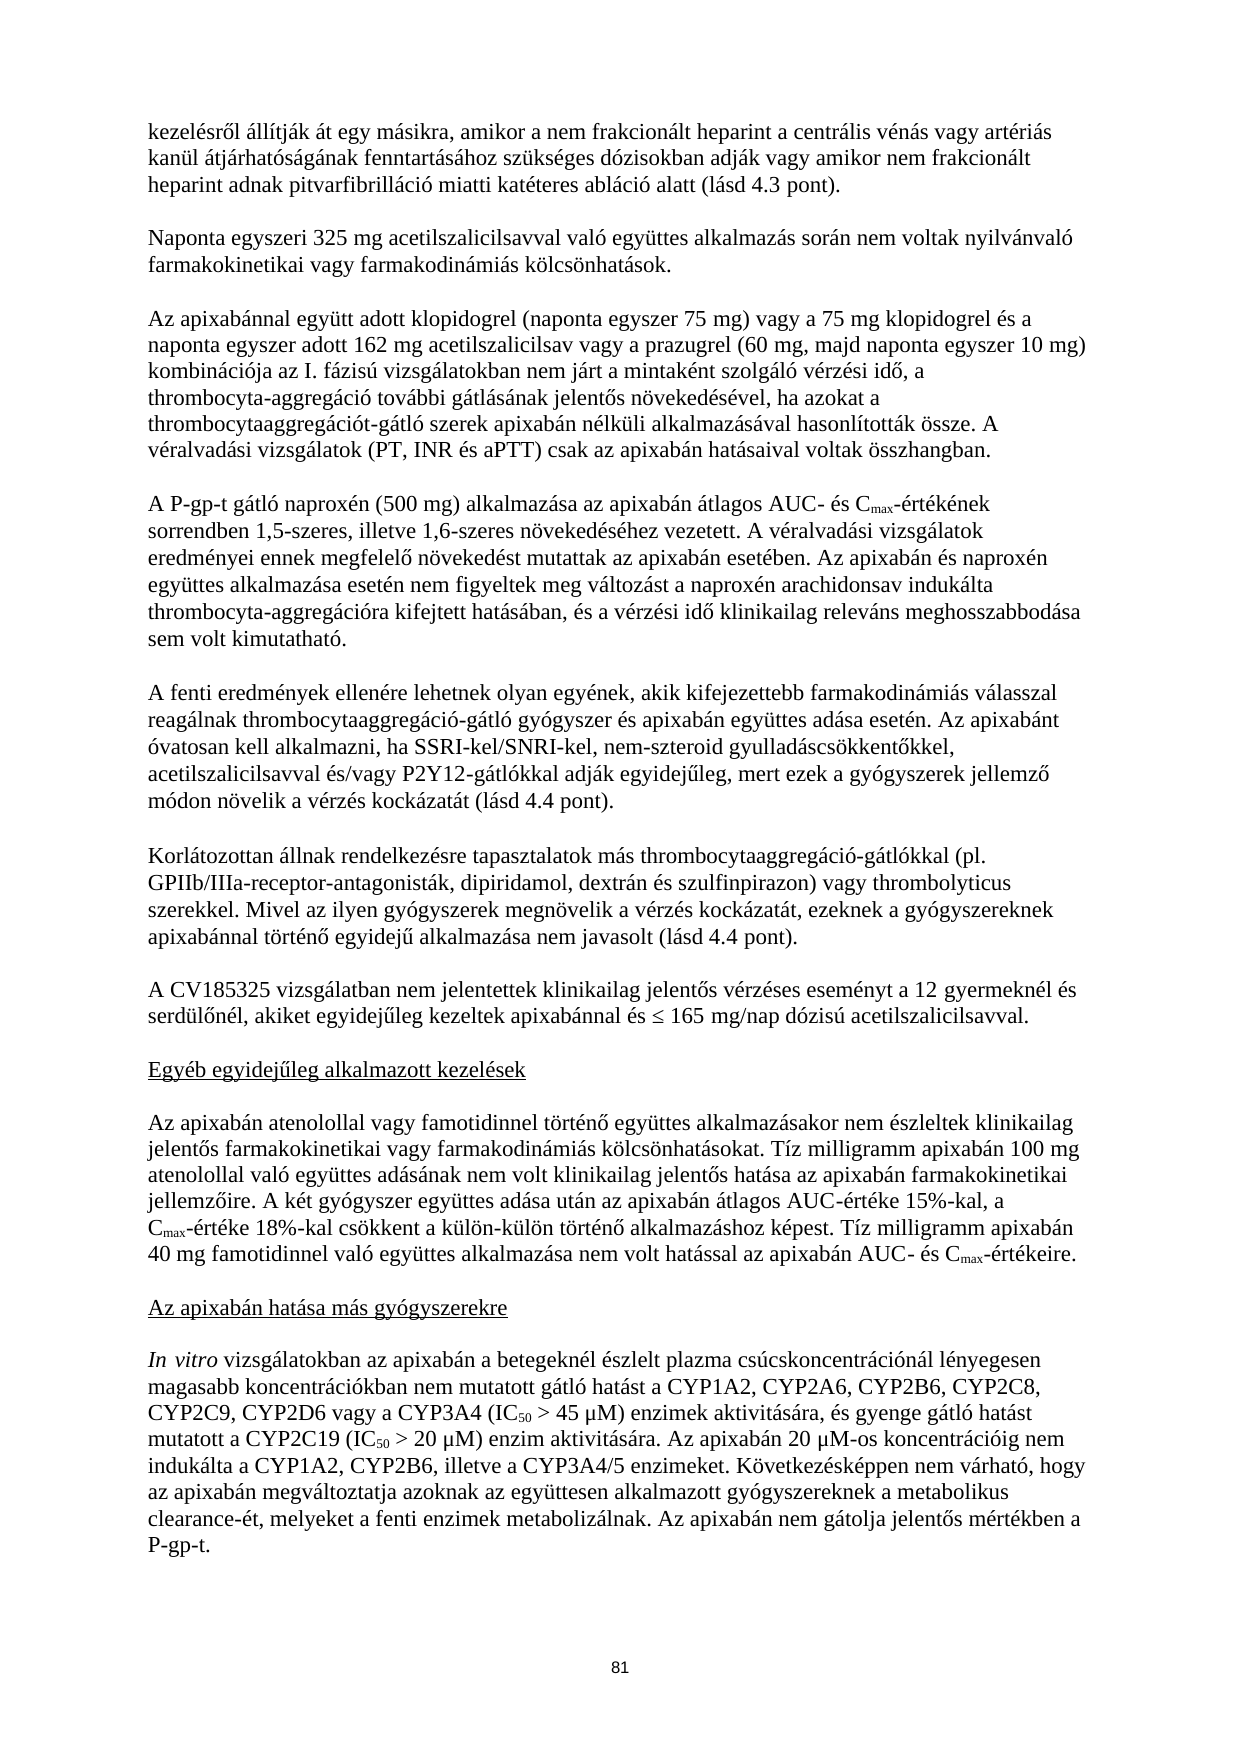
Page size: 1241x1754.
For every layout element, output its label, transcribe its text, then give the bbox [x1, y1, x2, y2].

text In vitro vizsgálatokban az apixabán a betegeknél észlelt plazma csúcskoncentrációnál lényegesen magasabb koncentrációkban nem mutatott gátló hatást a CYP1A2, CYP2A6, CYP2B6, CYP2C8, CYP2C9, CYP2D6 vagy a CYP3A4 (IC50 > 45 μM) enzimek aktivitására, és gyenge gátló hatást mutatott a CYP2C19 (IC50 > 20 μM) enzim aktivitására. Az apixabán 20 μM-os koncentrációig nem indukálta a CYP1A2, CYP2B6, illetve a CYP3A4/5 enzimeket. Következésképpen nem várható, hogy az apixabán megváltoztatja azoknak az együttesen alkalmazott gyógyszereknek a metabolikus clearance-ét, melyeket a fenti enzimek metabolizálnak. Az apixabán nem gátolja jelentős mértékben a P-gp-t. [148, 1346, 1093, 1557]
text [148, 118, 1093, 197]
text Az apixabán atenolollal vagy famotidinnel történő együttes alkalmazásakor nem észleltek klinikailag jelentős farmakokinetikai vagy farmakodinámiás kölcsönhatásokat. Tíz milligramm apixabán 100 mg atenolollal való együttes adásának nem volt klinikailag jelentős hatása az apixabán farmakokinetikai jellemzőire. A két gyógyszer együttes adása után az apixabán átlagos AUC-értéke 15%-kal, a Cmax-értéke 18%-kal csökkent a külön-külön történő alkalmazáshoz képest. Tíz milligramm apixabán 40 mg famotidinnel való együttes alkalmazása nem volt hatással az apixabán AUC- és Cmax-értékeire. [148, 1108, 1093, 1267]
text A fenti eredmények ellenére lehetnek olyan egyének, akik kifejezettebb farmakodinámiás válasszal reagálnak thrombocytaaggregáció-gátló gyógyszer és apixabán együttes adása esetén. Az apixabánt óvatosan kell alkalmazni, ha SSRI-kel/SNRI-kel, nem-szteroid gyulladáscsökkentőkkel, acetilszalicilsavval és/vagy P2Y12-gátlókkal adják egyidejűleg, mert ezek a gyógyszerek jellemző módon növelik a vérzés kockázatát (lásd 4.4 pont). [148, 679, 1093, 814]
text Naponta egyszeri 325 mg acetilszalicilsavval való együttes alkalmazás során nem voltak nyilvánvaló farmakokinetikai vagy farmakodinámiás kölcsönhatások. [148, 223, 1093, 278]
text Az apixabánnal együtt adott klopidogrel (naponta egyszer 75 mg) vagy a 75 mg klopidogrel és a naponta egyszer adott 162 mg acetilszalicilsav vagy a prazugrel (60 mg, majd naponta egyszer 10 mg) kombinációja az I. fázisú vizsgálatokban nem járt a mintaként szolgáló vérzési idő, a thrombocyta-aggregáció további gátlásának jelentős növekedésével, ha azokat a thrombocytaaggregációt-gátló szerek apixabán nélküli alkalmazásával hasonlították össze. A véralvadási vizsgálatok (PT, INR és aPTT) csak az apixabán hatásaival voltak összhangban. [148, 305, 1093, 463]
text A P-gp-t gátló naproxén (500 mg) alkalmazása az apixabán átlagos AUC- és Cmax-értékének sorrendben 1,5-szeres, illetve 1,6-szeres növekedéséhez vezetett. A véralvadási vizsgálatok eredményei ennek megfelelő növekedést mutattak az apixabán esetében. Az apixabán és naproxén együttes alkalmazása esetén nem figyeltek meg változást a naproxén arachidonsav indukálta thrombocyta-aggregációra kifejtett hatásában, és a vérzési idő klinikailag releváns meghosszabbodása sem volt kimutatható. [148, 489, 1093, 652]
text Korlátozottan állnak rendelkezésre tapasztalatok más thrombocytaaggregáció-gátlókkal (pl. GPIIb/IIIa-receptor-antagonisták, dipiridamol, dextrán és szulfinpirazon) vagy thrombolyticus szerekkel. Mivel az ilyen gyógyszerek megnövelik a vérzés kockázatát, ezeknek a gyógyszereknek apixabánnal történő egyidejű alkalmazása nem javasolt (lásd 4.4 pont). [148, 841, 1093, 950]
text Az apixabán hatása más gyógyszerekre [148, 1294, 1093, 1320]
text Egyéb egyidejűleg alkalmazott kezelések [148, 1056, 1093, 1082]
text A CV185325 vizsgálatban nem jelentettek klinikailag jelentős vérzéses eseményt a 12 gyermeknél és serdülőnél, akiket egyidejűleg kezeltek apixabánnal és ≤ 165 mg/nap dózisú acetilszalicilsavval. [148, 976, 1093, 1029]
